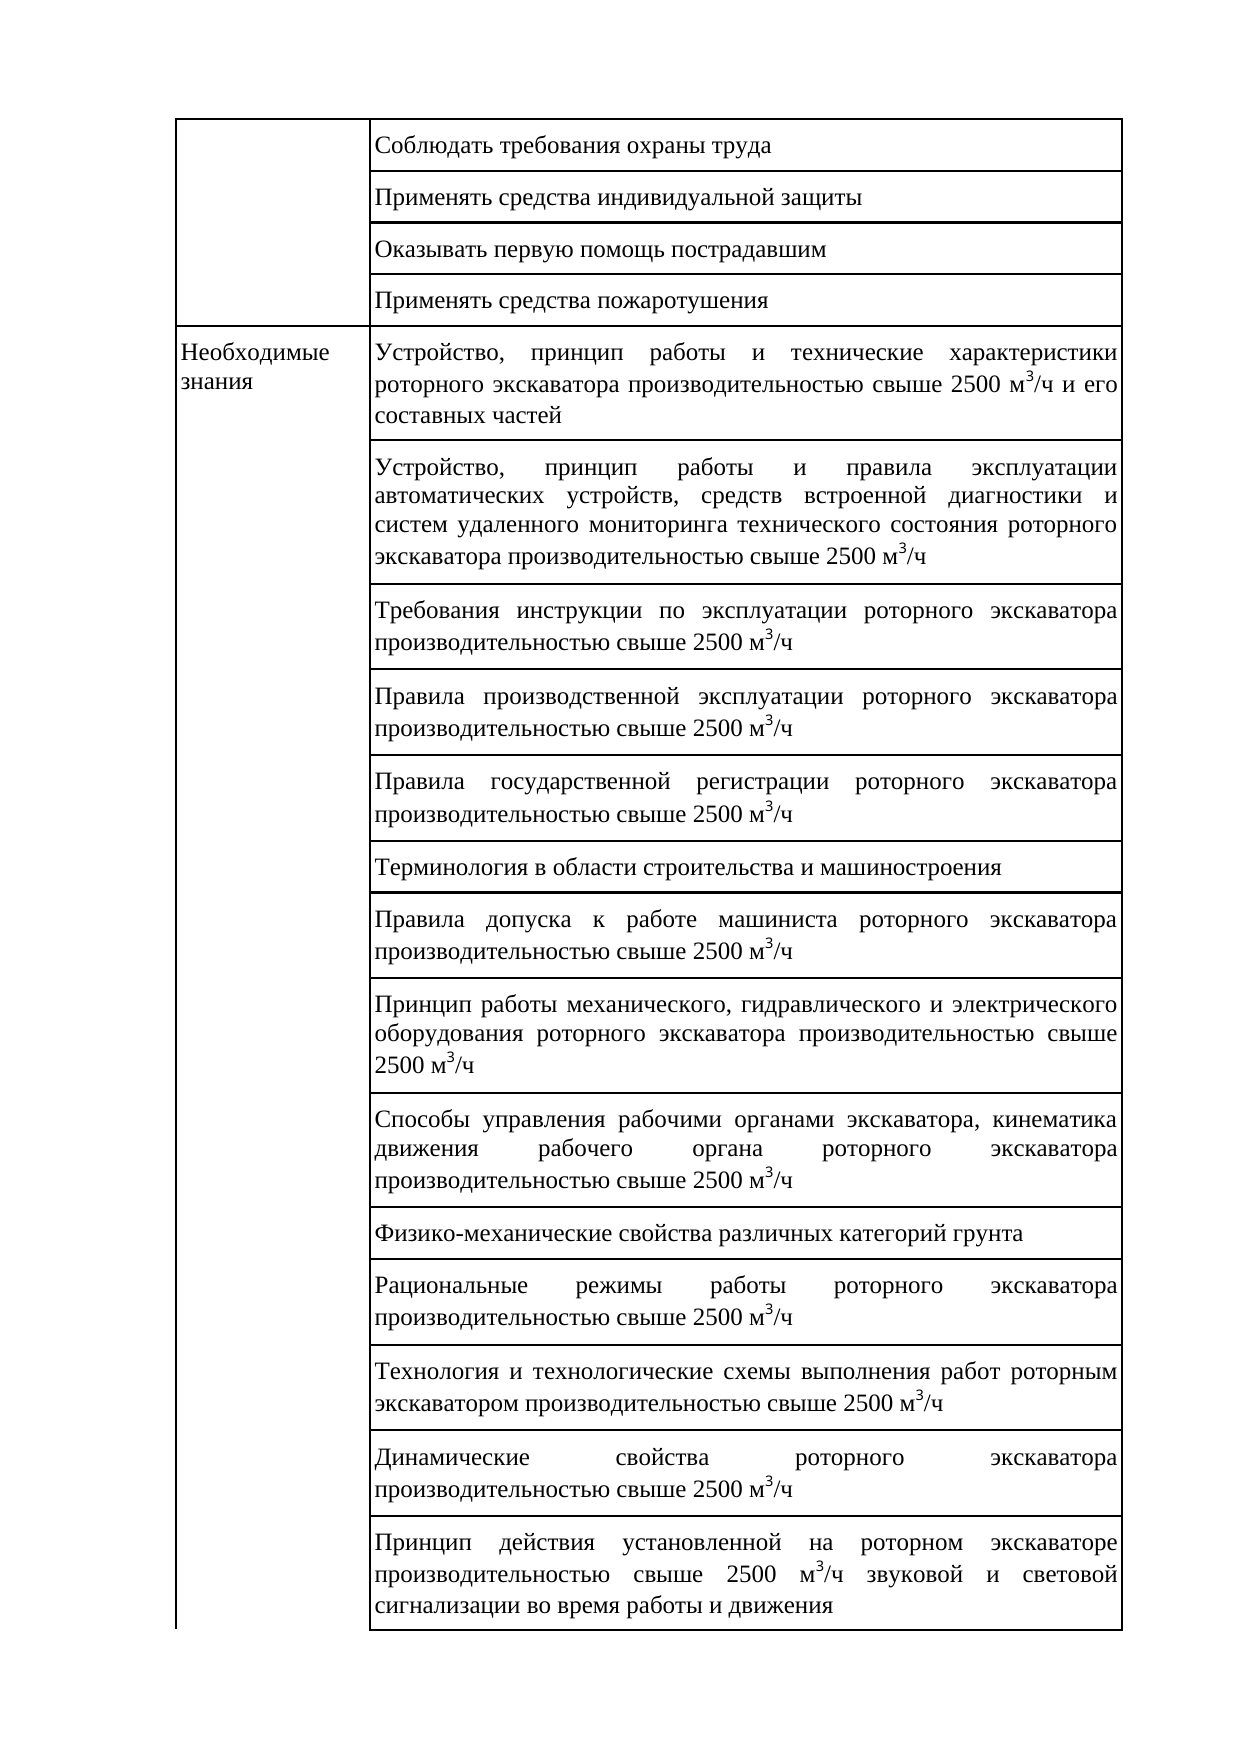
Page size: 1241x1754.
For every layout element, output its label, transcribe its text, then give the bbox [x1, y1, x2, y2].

table_cell Технология и технологические схемы выполнения работ роторным экскаватором производительностью свыше 2500 м3/ч [371, 1346, 1121, 1429]
table_cell Оказывать первую помощь пострадавшим [371, 224, 1121, 273]
table_cell Динамические свойства роторного экскаватора производительностью свыше 2500 м3/ч [371, 1431, 1121, 1515]
table_cell Способы управления рабочими органами экскаватора, кинематика движения рабочего органа роторного экскаватора производительностью свыше 2500 м3/ч [371, 1094, 1121, 1206]
table_cell Рациональные режимы работы роторного экскаватора производительностью свыше 2500 м3/ч [371, 1260, 1121, 1343]
table_cell Принцип действия установленной на роторном экскаваторе производительностью свыше 2500 м3/ч звуковой и световой сигнализации во время работы и движения [371, 1517, 1121, 1629]
table_cell Правила допуска к работе машиниста роторного экскаватора производительностью свыше 2500 м3/ч [371, 894, 1121, 977]
table_cell Применять средства пожаротушения [371, 275, 1121, 325]
table_cell Требования инструкции по эксплуатации роторного экскаватора производительностью свыше 2500 м3/ч [371, 585, 1121, 668]
table_cell Принцип работы механического, гидравлического и электрического оборудования роторного экскаватора производительностью свыше 2500 м3/ч [371, 979, 1121, 1092]
table_cell Правила государственной регистрации роторного экскаватора производительностью свыше 2500 м3/ч [371, 756, 1121, 840]
table_cell Устройство, принцип работы и правила эксплуатации автоматических устройств, средств встроенной диагностики и систем удаленного мониторинга технического состояния роторного экскаватора производительностью свыше 2500 м3/ч [371, 441, 1121, 582]
table_cell Правила производственной эксплуатации роторного экскаватора производительностью свыше 2500 м3/ч [371, 670, 1121, 754]
table_cell Терминология в области строительства и машиностроения [371, 842, 1121, 891]
table_cell Соблюдать требования охраны труда [371, 120, 1121, 170]
table_cell Применять средства индивидуальной защиты [371, 172, 1121, 221]
table_cell Устройство, принцип работы и технические характеристики роторного экскаватора производительностью свыше 2500 м3/ч и его составных частей [371, 327, 1121, 439]
table_cell Необходимые знания [177, 327, 369, 1629]
table_cell Физико-механические свойства различных категорий грунта [371, 1208, 1121, 1258]
